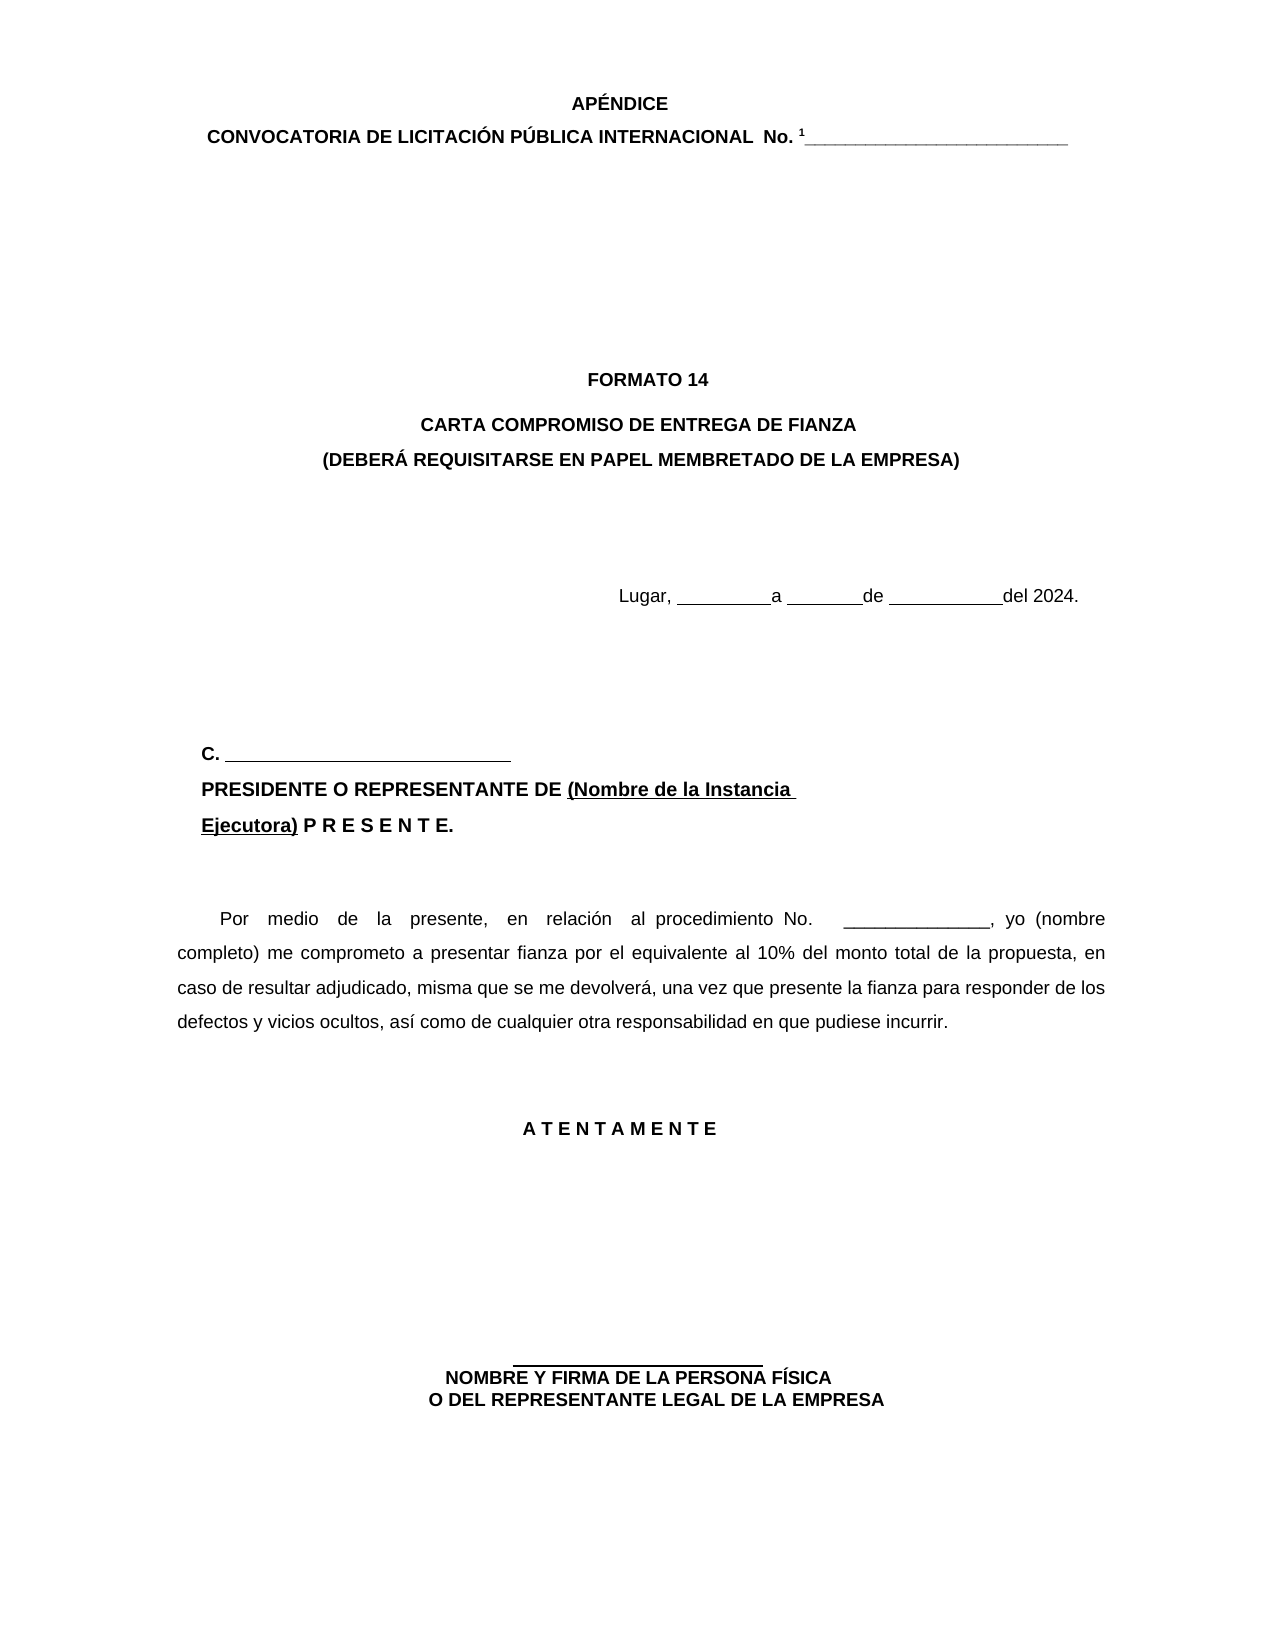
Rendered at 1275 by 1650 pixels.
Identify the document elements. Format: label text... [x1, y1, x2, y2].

text CARTA COMPROMISO DE ENTREGA DE FIANZA [158, 414, 1119, 435]
subtitle PRESIDENTE O REPRESENTANTE DE (Nombre de la Instancia Ejecutora) P R E S E N T E. [201, 778, 855, 837]
text FORMATO 14 [177, 368, 1119, 390]
text A T E N T A M E N T E [158, 1118, 1081, 1139]
text NOMBRE Y FIRMA DE LA PERSONA FÍSICA [158, 1363, 1119, 1388]
text Lugar, a de del 2024. [618, 585, 1119, 606]
text C. [201, 743, 1119, 764]
text (DEBERÁ REQUISITARSE EN PAPEL MEMBRETADO DE LA EMPRESA) [158, 448, 1119, 470]
text O DEL REPRESENTANTE LEGAL DE LA EMPRESA [194, 1389, 1119, 1411]
text Por medio de la presente, en relación al procedimiento No. ______________, yo (nombre completo) me comprometo a presentar fianza por el equivalente al 10% del monto total de la propuesta, en caso de resultar adjudicado, misma que se me devolverá, una vez que presente la fianza para responder de los defectos y vicios ocultos, así como de cualquier otra responsabilidad en que pudiese incurrir. [177, 907, 1106, 1033]
